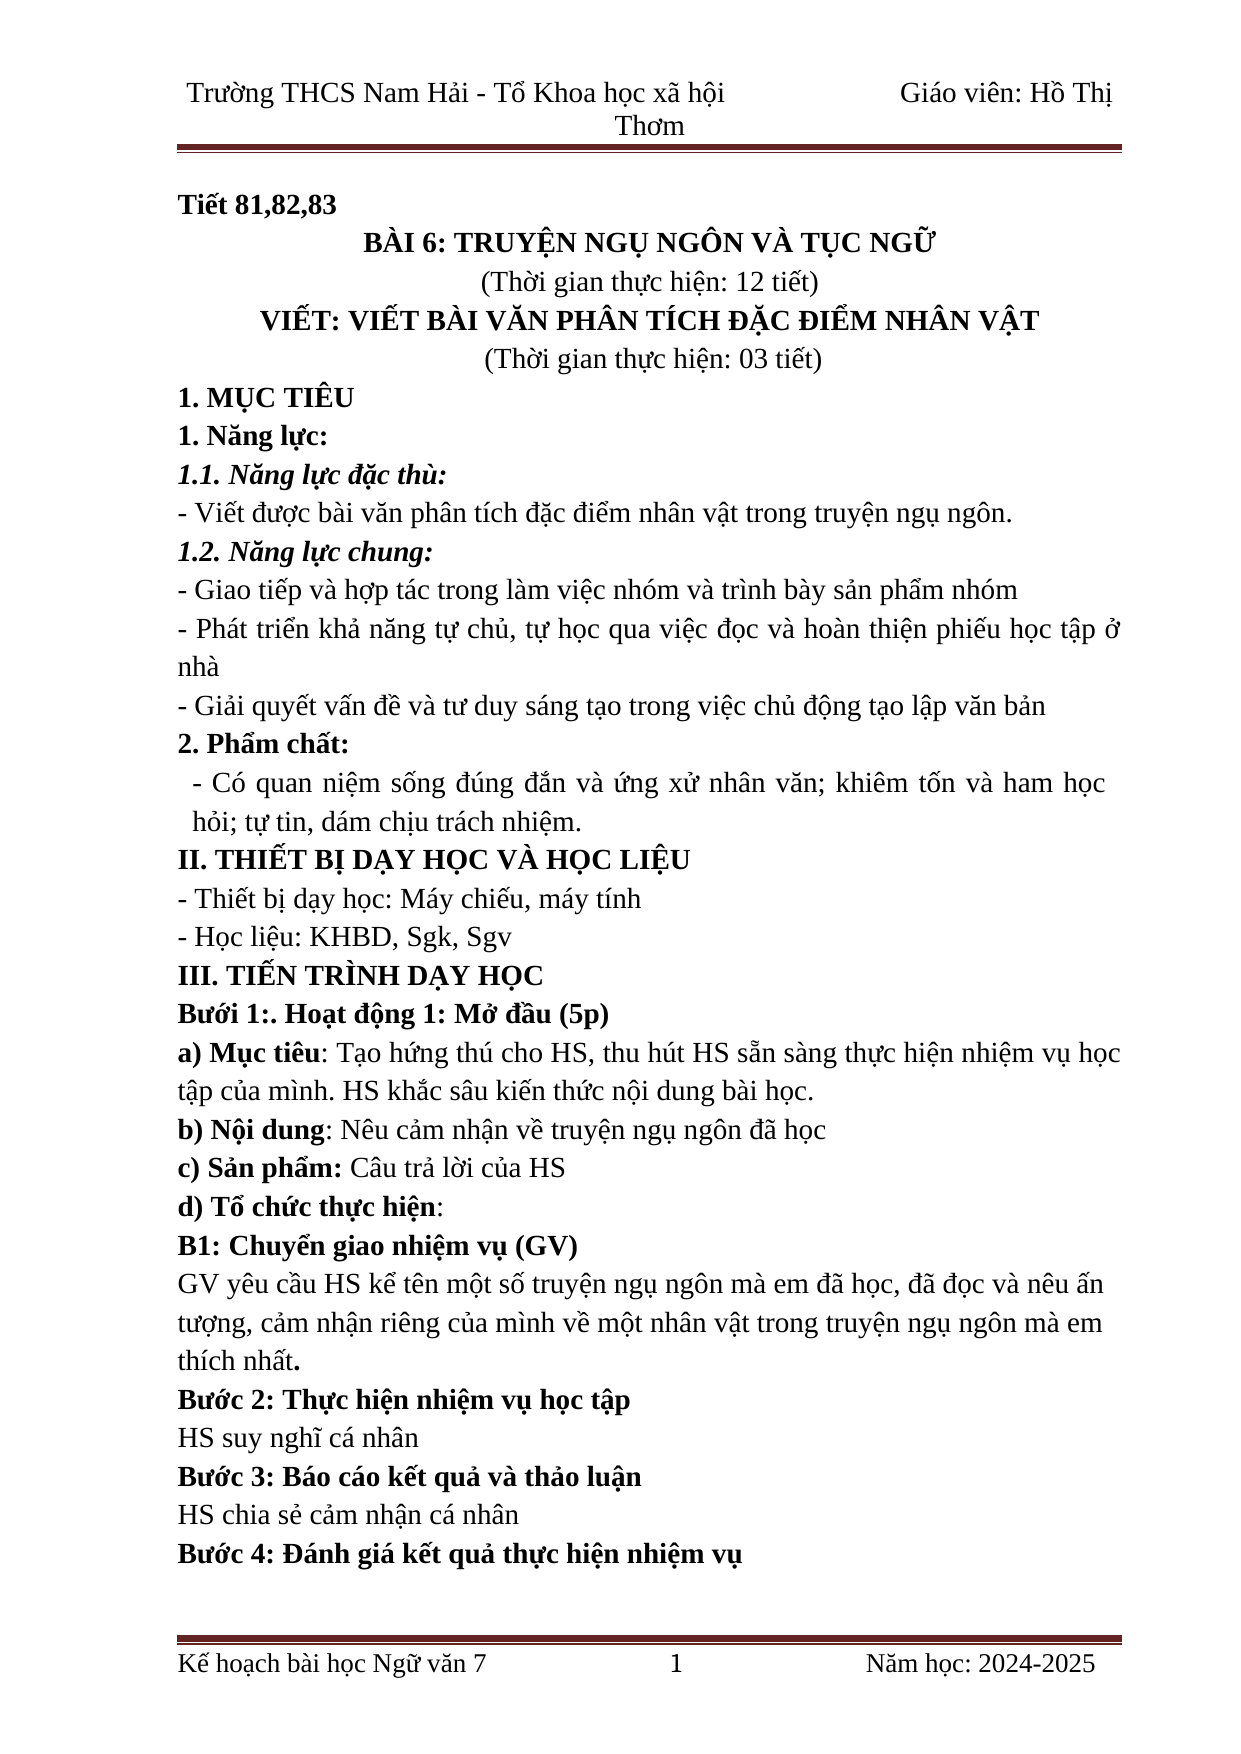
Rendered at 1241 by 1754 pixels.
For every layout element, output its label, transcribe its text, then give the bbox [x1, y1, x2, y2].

text Bước 3: Báo cáo kết quả và thảo luận [177, 1459, 1122, 1492]
text 1.2. Năng lực chung: [177, 534, 1122, 567]
text - Giao tiếp và hợp tác trong làm việc nhóm và trình bày sản phẩm nhóm [177, 572, 1122, 606]
text VIẾT: VIẾT BÀI VĂN PHÂN TÍCH ĐẶC ĐIỂM NHÂN VẬT [177, 303, 1122, 336]
text - Phát triển khả năng tự chủ, tự học qua việc đọc và hoàn thiện phiếu học tập ở nhà [177, 611, 1122, 683]
text 1. MỤC TIÊU [177, 380, 1122, 413]
text - Có quan niệm sống đúng đắn và ứng xử nhân văn; khiêm tốn và ham học hỏi; tự tin, dám chịu trách nhiệm. [192, 765, 1107, 837]
text III. TIẾN TRÌNH DẠY HỌC [177, 958, 1122, 991]
text - Viết được bài văn phân tích đặc điểm nhân vật trong truyện ngụ ngôn. [177, 495, 1107, 529]
list c) Sản phẩm: Câu trả lời của HS [177, 1151, 1122, 1184]
text - Học liệu: KHBD, Sgk, Sgv [177, 919, 1122, 953]
text 2. Phẩm chất: [177, 727, 1122, 760]
list d) Tổ chức thực hiện: [177, 1189, 1122, 1223]
text HS suy nghĩ cá nhân [177, 1420, 1122, 1454]
text Bước 4: Đánh giá kết quả thực hiện nhiệm vụ [177, 1536, 1122, 1569]
text B1: Chuyển giao nhiệm vụ (GV) [177, 1228, 1122, 1261]
text b) Nội dung: Nêu cảm nhận về truyện ngụ ngôn đã học [177, 1112, 1122, 1146]
list a) Mục tiêu: Tạo hứng thú cho HS, thu hút HS sẵn sàng thực hiện nhiệm vụ học tập của mình. HS khắc sâu kiến thức nội dung bài học. [177, 1035, 1122, 1107]
text 1.1. Năng lực đặc thù: [177, 457, 1122, 490]
text BÀI 6: TRUYỆN NGỤ NGÔN VÀ TỤC NGỮ [177, 226, 1122, 259]
text Bưới 1:. Hoạt động 1: Mở đầu (5p) [177, 996, 1122, 1030]
text HS chia sẻ cảm nhận cá nhân [177, 1497, 1122, 1531]
list (Thời gian thực hiện: 03 tiết) [177, 341, 1122, 375]
list Tiết 81,82,83 [177, 187, 1122, 221]
text 1. Năng lực: [177, 418, 1122, 452]
list (Thời gian thực hiện: 12 tiết) [177, 264, 1122, 298]
text GV yêu cầu HS kể tên một số truyện ngụ ngôn mà em đã học, đã đọc và nêu ấn tượng, cảm nhận riêng của mình về một nhân vật trong truyện ngụ ngôn mà em thích nhất. [177, 1266, 1122, 1377]
text II. THIẾT BỊ DẠY HỌC VÀ HỌC LIỆU [177, 842, 1122, 876]
text - Giải quyết vấn đề và tư duy sáng tạo trong việc chủ động tạo lập văn bản [177, 688, 1122, 722]
text - Thiết bị dạy học: Máy chiếu, máy tính [177, 881, 1122, 914]
text Bước 2: Thực hiện nhiệm vụ học tập [177, 1382, 1122, 1415]
